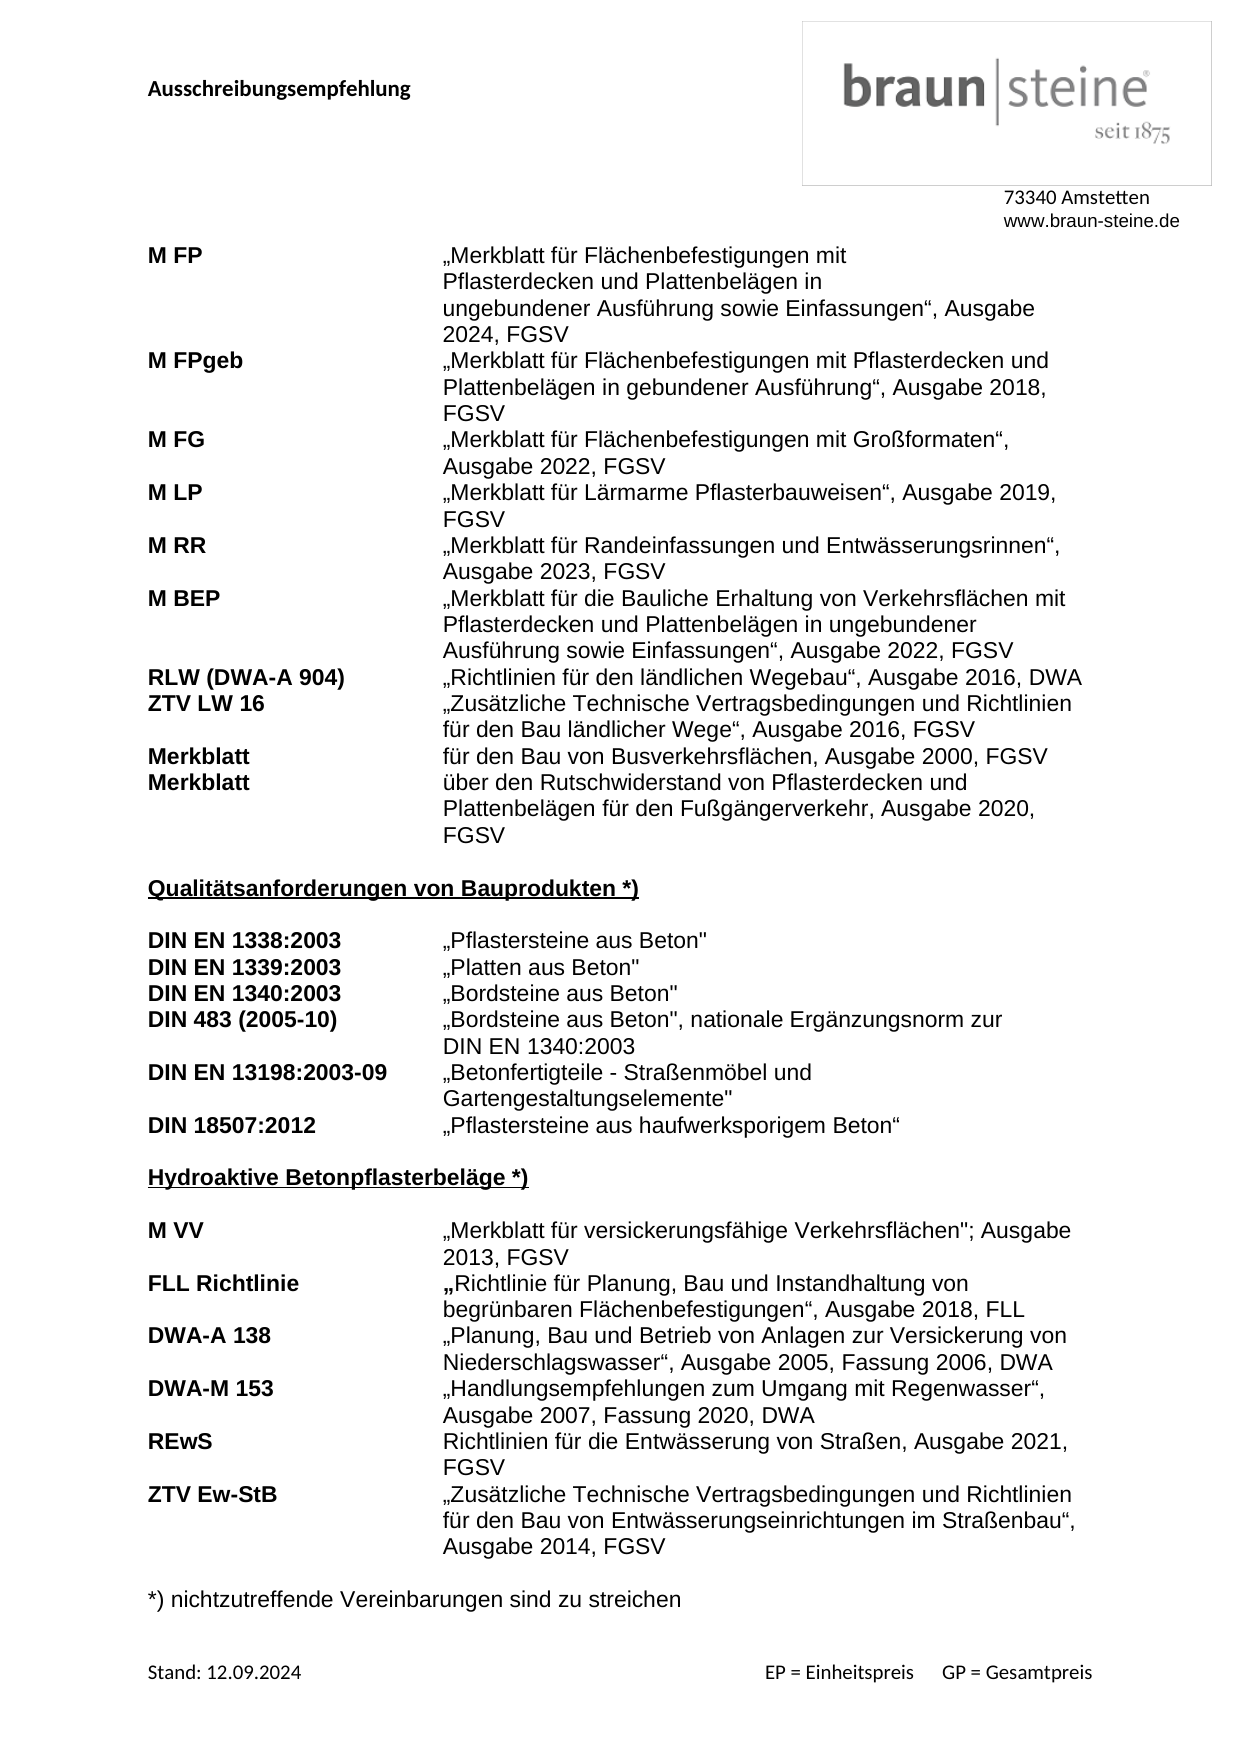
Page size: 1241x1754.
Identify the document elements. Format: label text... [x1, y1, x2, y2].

text Qualitätsanforderungen von Bauprodukten *) [148, 874, 1092, 901]
text M VV „Merkblatt für versickerungsfähige Verkehrsflächen"; Ausgabe 2013, FGSV [148, 1217, 1092, 1270]
text M BEP „Merkblatt für die Bauliche Erhaltung von Verkehrsflächen mit Pflasterdecken und Plattenbelägen in ungebundener Ausführung sowie Einfassungen“, Ausgabe 2022, FGSV [148, 584, 1092, 664]
text M FPgeb „Merkblatt für Flächenbefestigungen mit Pflasterdecken und Plattenbelägen in gebundener Ausführung“, Ausgabe 2018, FGSV [148, 347, 1092, 426]
text DIN EN 1340:2003 „Bordsteine aus Beton" [148, 980, 1092, 1006]
text DIN EN 1338:2003 „Pflastersteine aus Beton" [148, 927, 1092, 953]
text FLL Richtlinie „Richtlinie für Planung, Bau und Instandhaltung von begrünbaren Flächenbefestigungen“, Ausgabe 2018, FLL [148, 1270, 1092, 1322]
text Hydroaktive Betonpflasterbeläge *) [148, 1164, 1092, 1191]
text ZTV LW 16 „Zusätzliche Technische Vertragsbedingungen und Richtlinien [148, 690, 1092, 716]
text M LP „Merkblatt für Lärmarme Pflasterbauweisen“, Ausgabe 2019, FGSV [148, 479, 1092, 532]
text Merkblatt für den Bau von Busverkehrsflächen, Ausgabe 2000, FGSV [148, 743, 1092, 769]
text RLW (DWA-A 904) „Richtlinien für den ländlichen Wegebau“, Ausgabe 2016, DWA [148, 664, 1092, 690]
text *) nichtzutreffende Vereinbarungen sind zu streichen [148, 1586, 1092, 1612]
text M FP „Merkblatt für Flächenbefestigungen mit Pflasterdecken und Plattenbelägen in ungebundener Ausführung sowie Einfassungen“, Ausgabe 2024, FGSV [148, 242, 1092, 347]
text ZTV Ew-StB „Zusätzliche Technische Vertragsbedingungen und Richtlinien für den Bau von Entwässerungseinrichtungen im Straßenbau“, Ausgabe 2014, FGSV [148, 1481, 1092, 1560]
text Gartengestaltungselemente" [148, 1085, 1092, 1112]
text DIN EN 1340:2003 [148, 1033, 1092, 1059]
text DWA-A 138 „Planung, Bau und Betrieb von Anlagen zur Versickerung von Niederschlagswasser“, Ausgabe 2005, Fassung 2006, DWA [148, 1322, 1092, 1375]
text DIN 483 (2005-10) „Bordsteine aus Beton", nationale Ergänzungsnorm zur [148, 1006, 1092, 1033]
text für den Bau ländlicher Wege“, Ausgabe 2016, FGSV [148, 716, 1092, 743]
text DIN EN 13198:2003-09 „Betonfertigteile - Straßenmöbel und [148, 1059, 1092, 1085]
text M RR „Merkblatt für Randeinfassungen und Entwässerungsrinnen“, Ausgabe 2023, FGSV [148, 532, 1092, 584]
text REwS Richtlinien für die Entwässerung von Straßen, Ausgabe 2021, FGSV [148, 1428, 1092, 1481]
text DWA-M 153 „Handlungsempfehlungen zum Umgang mit Regenwasser“, Ausgabe 2007, Fassung 2020, DWA [148, 1375, 1092, 1428]
text DIN 18507:2012 „Pflastersteine aus haufwerksporigem Beton“ [148, 1112, 1092, 1138]
text Merkblatt über den Rutschwiderstand von Pflasterdecken und Plattenbelägen für den Fußgängerverkehr, Ausgabe 2020, FGSV [148, 769, 1092, 848]
text M FG „Merkblatt für Flächenbefestigungen mit Großformaten“, Ausgabe 2022, FGSV [148, 426, 1092, 479]
picture [793, 12, 1218, 191]
text DIN EN 1339:2003 „Platten aus Beton" [148, 953, 1092, 980]
